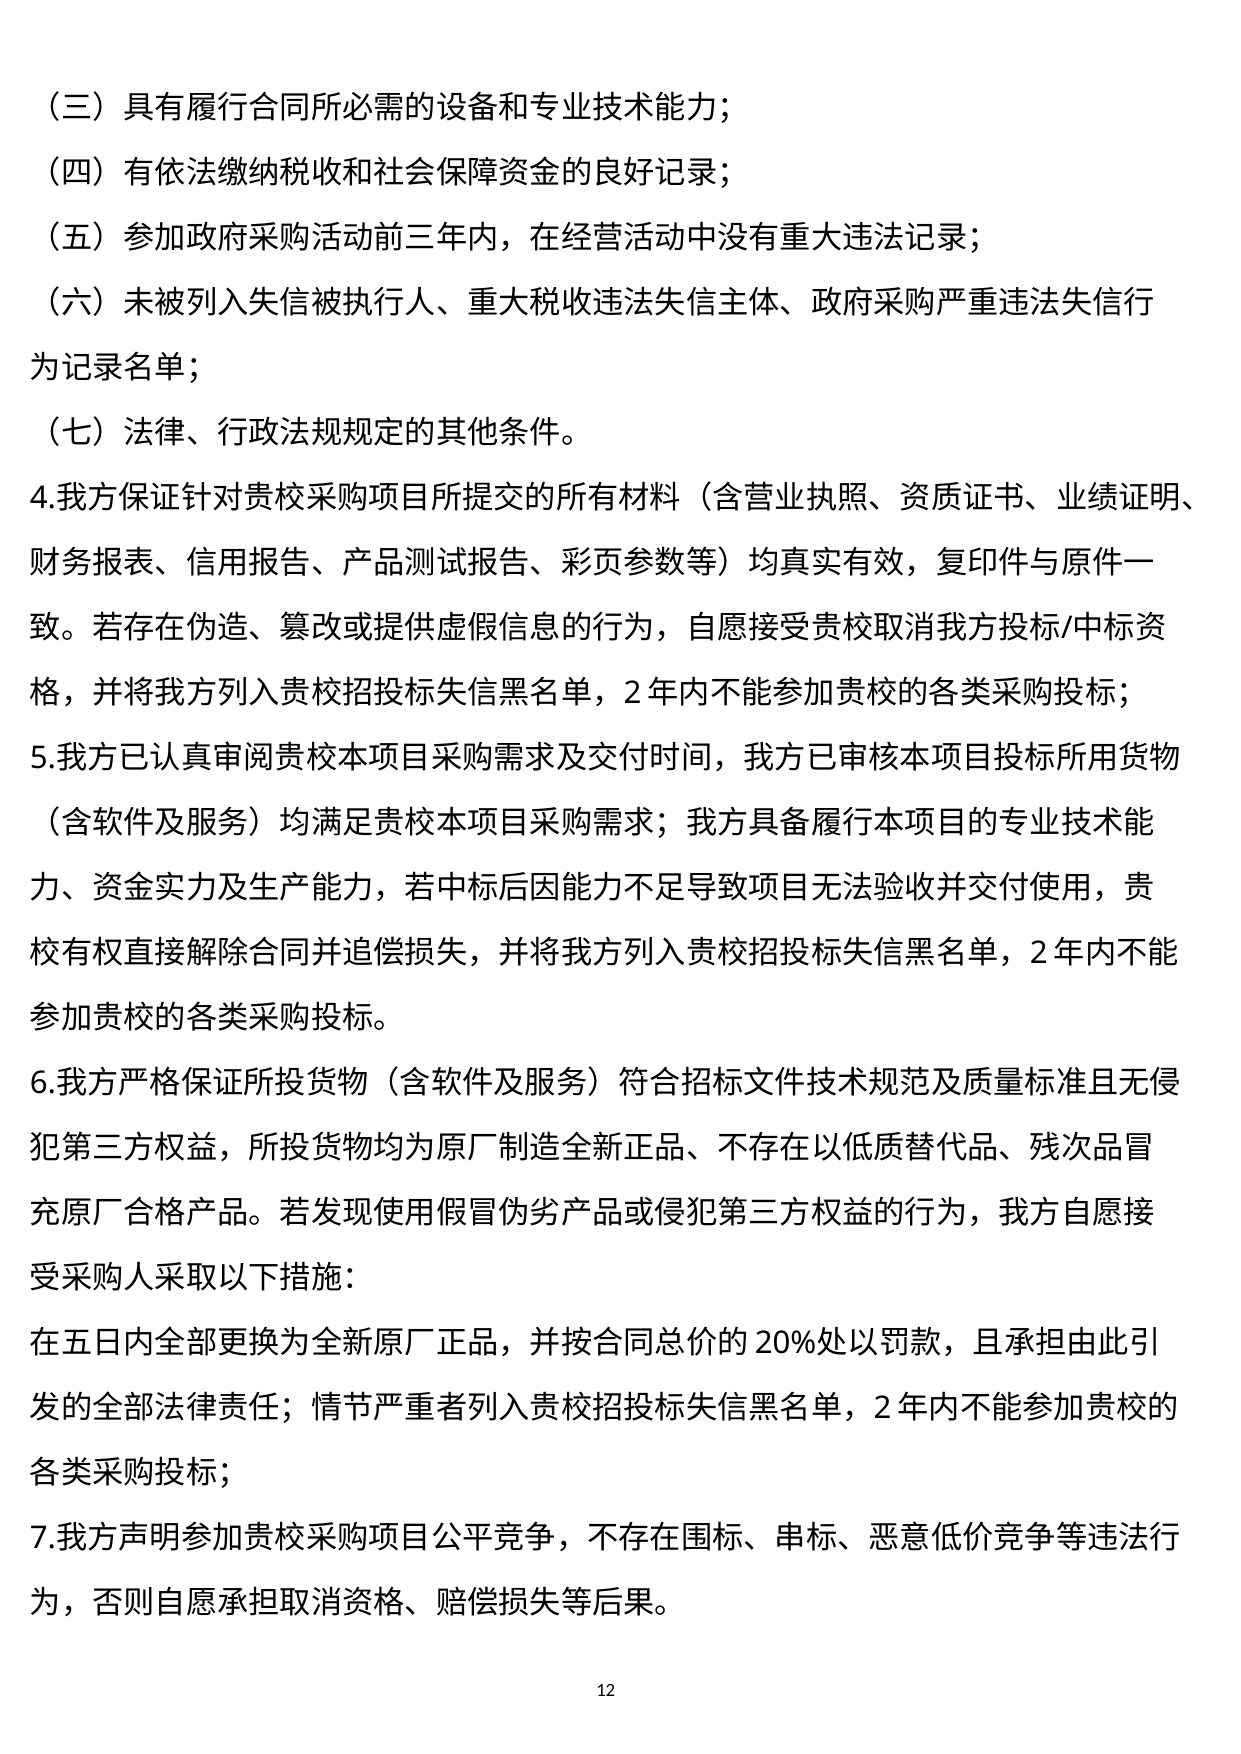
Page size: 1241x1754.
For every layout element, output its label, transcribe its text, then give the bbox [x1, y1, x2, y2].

text 7.我方声明参加贵校采购项目公平竞争，不存在围标、串标、恶意低价竞争等违法行为，否则自愿承担取消资格、赔偿损失等后果。 [29, 1503, 1181, 1633]
text （五）参加政府采购活动前三年内，在经营活动中没有重大违法记录； [29, 203, 1181, 268]
text （四）有依法缴纳税收和社会保障资金的良好记录； [29, 138, 1181, 203]
text 4.我方保证针对贵校采购项目所提交的所有材料（含营业执照、资质证书、业绩证明、财务报表、信用报告、产品测试报告、彩页参数等）均真实有效，复印件与原件一致。若存在伪造、篡改或提供虚假信息的行为，自愿接受贵校取消我方投标/中标资格，并将我方列入贵校招投标失信黑名单，2年内不能参加贵校的各类采购投标； [29, 463, 1181, 723]
text 5.我方已认真审阅贵校本项目采购需求及交付时间，我方已审核本项目投标所用货物（含软件及服务）均满足贵校本项目采购需求；我方具备履行本项目的专业技术能力、资金实力及生产能力，若中标后因能力不足导致项目无法验收并交付使用，贵校有权直接解除合同并追偿损失，并将我方列入贵校招投标失信黑名单，2年内不能参加贵校的各类采购投标。 [29, 723, 1181, 1048]
text （七）法律、行政法规规定的其他条件。 [29, 398, 1181, 463]
text 6.我方严格保证所投货物（含软件及服务）符合招标文件技术规范及质量标准且无侵犯第三方权益，所投货物均为原厂制造全新正品、不存在以低质替代品、残次品冒充原厂合格产品。若发现使用假冒伪劣产品或侵犯第三方权益的行为，我方自愿接受采购人采取以下措施： [29, 1048, 1181, 1308]
text （三）具有履行合同所必需的设备和专业技术能力； [29, 73, 1181, 138]
text 在五日内全部更换为全新原厂正品，并按合同总价的20%处以罚款，且承担由此引发的全部法律责任；情节严重者列入贵校招投标失信黑名单，2年内不能参加贵校的各类采购投标； [29, 1308, 1181, 1503]
text （六）未被列入失信被执行人、重大税收违法失信主体、政府采购严重违法失信行为记录名单； [29, 268, 1181, 398]
